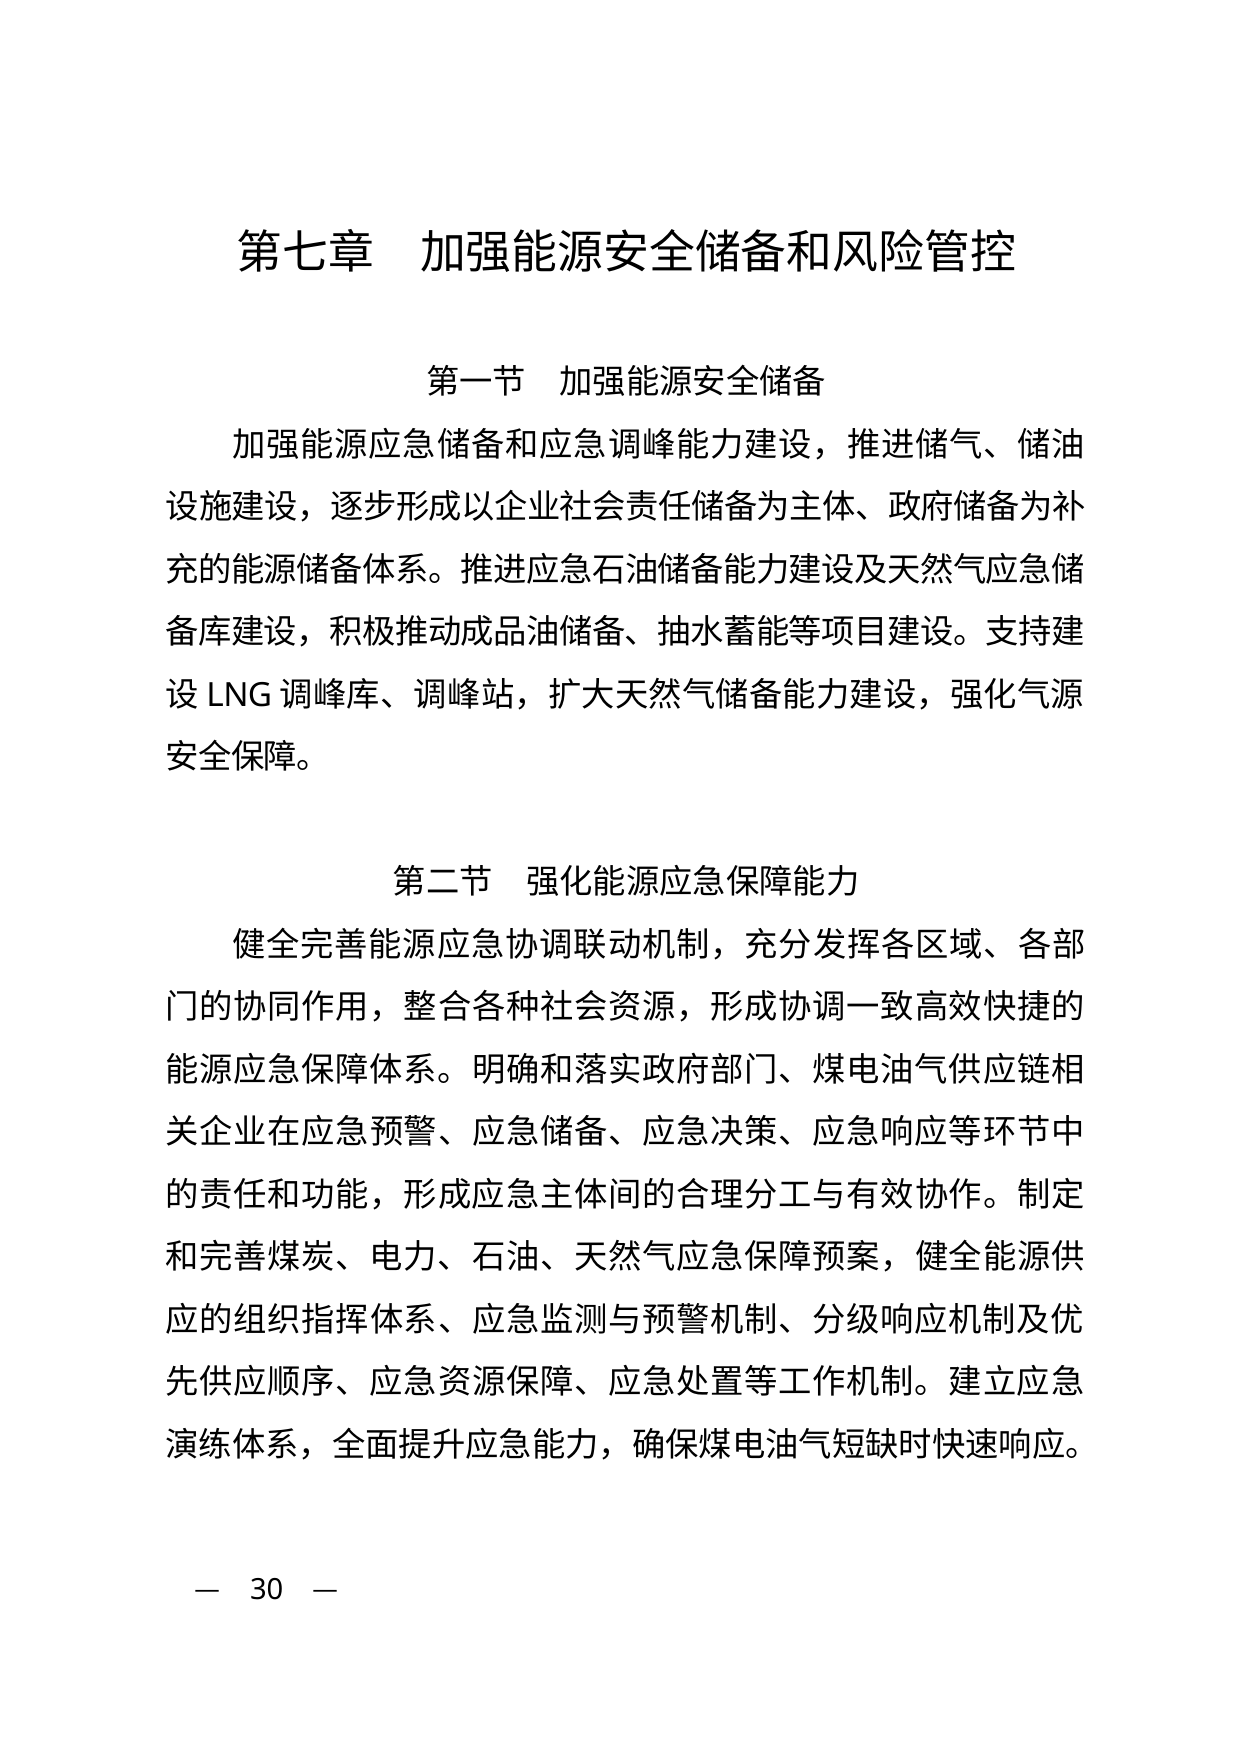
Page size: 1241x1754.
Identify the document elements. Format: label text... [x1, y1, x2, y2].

subtitle 第七章 加强能源安全储备和风险管控 [165, 218, 1087, 281]
subtitle 第一节 加强能源安全储备 [165, 343, 1087, 406]
subtitle 第二节 强化能源应急保障能力 [165, 843, 1087, 906]
text 健全完善能源应急协调联动机制，充分发挥各区域、各部门的协同作用，整合各种社会资源，形成协调一致高效快捷的能源应急保障体系。明确和落实政府部门、煤电油气供应链相关企业在应急预警、应急储备、应急决策、应急响应等环节中的责任和功能，形成应急主体间的合理分工与有效协作。制定和完善煤炭、电力、石油、天然气应急保障预案，健全能源供应的组织指挥体系、应急监测与预警机制、分级响应机制及优先供应顺序、应急资源保障、应急处置等工作机制。建立应急演练体系，全面提升应急能力，确保煤电油气短缺时快速响应。 [165, 906, 1087, 1468]
text 加强能源应急储备和应急调峰能力建设，推进储气、储油设施建设，逐步形成以企业社会责任储备为主体、政府储备为补充的能源储备体系。推进应急石油储备能力建设及天然气应急储备库建设，积极推动成品油储备、抽水蓄能等项目建设。支持建设LNG调峰库、调峰站，扩大天然气储备能力建设，强化气源安全保障。 [165, 406, 1087, 781]
